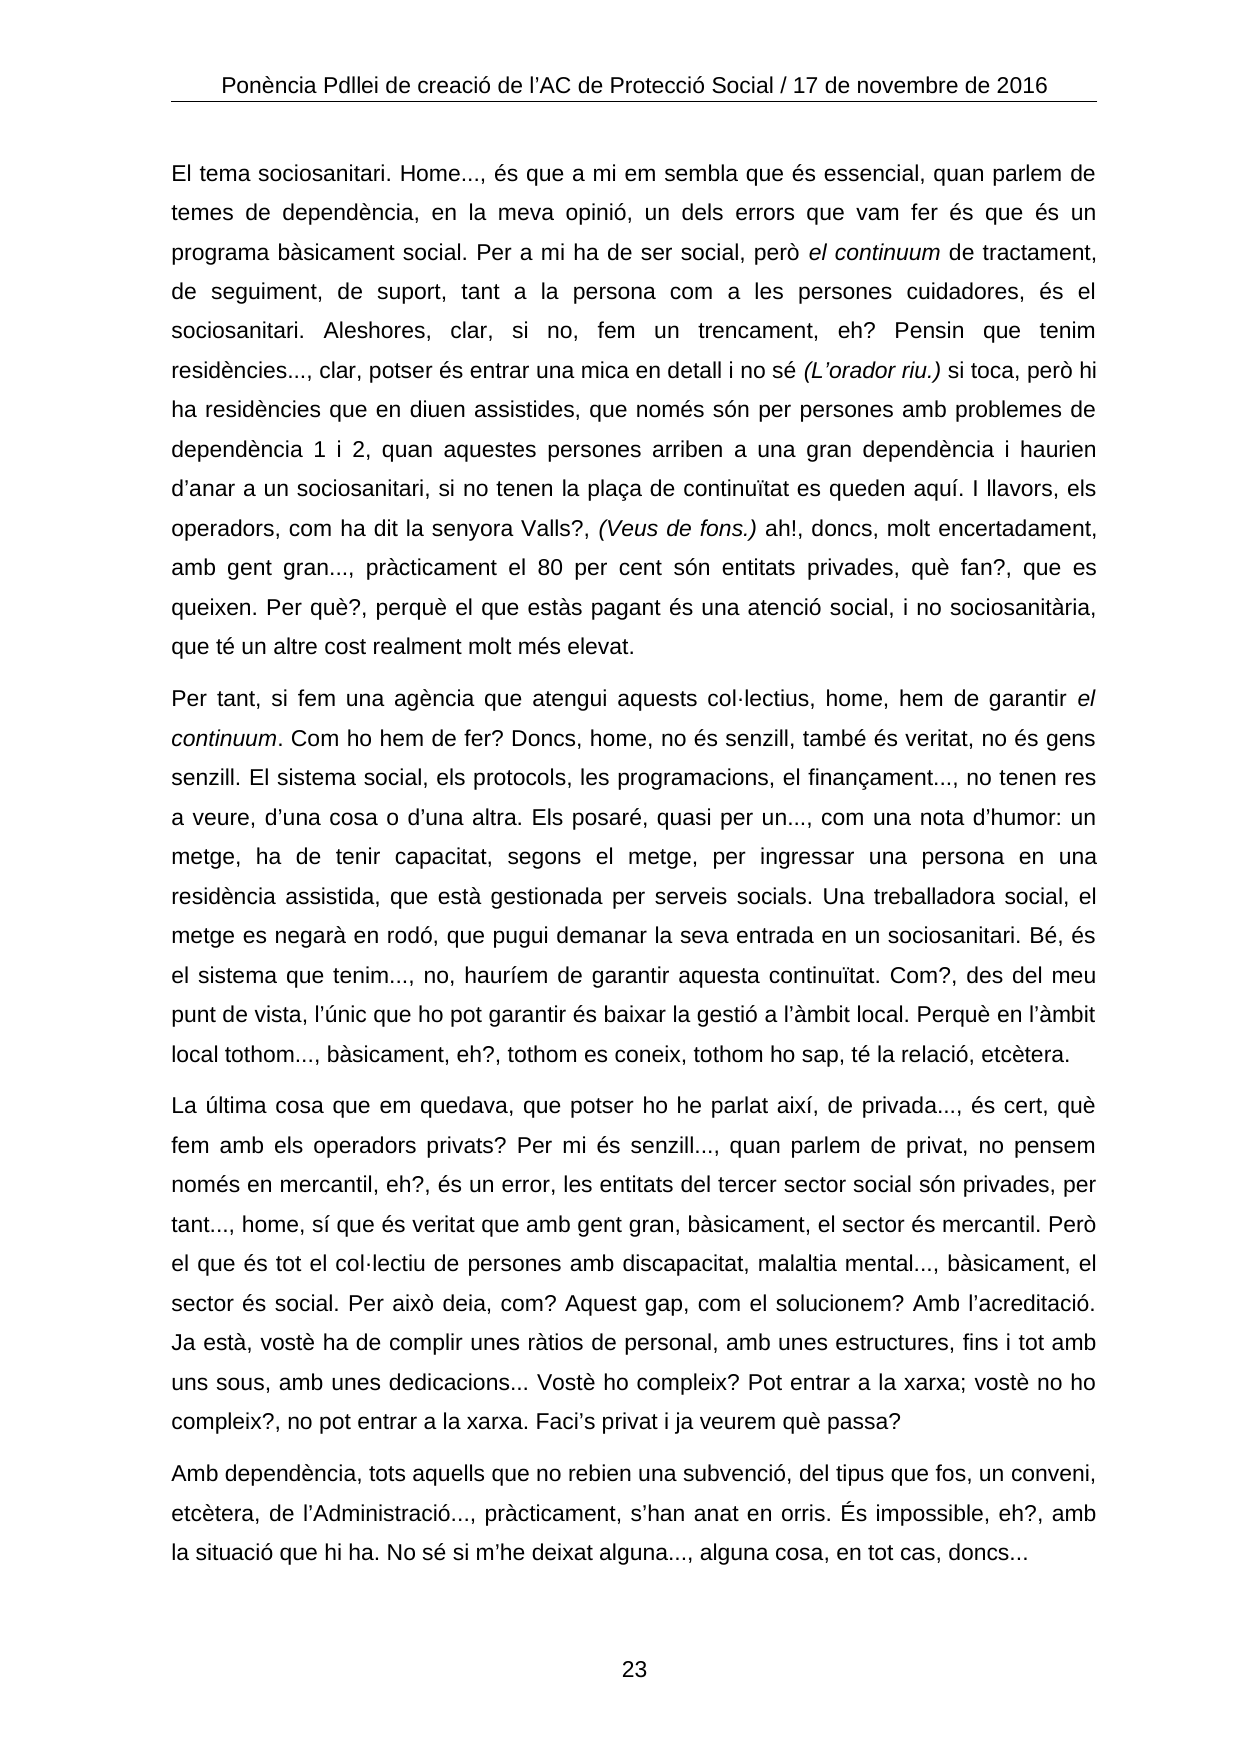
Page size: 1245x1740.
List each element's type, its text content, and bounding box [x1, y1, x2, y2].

text El tema sociosanitari. Home..., és que a mi em sembla que és essencial, quan parlem de temes de dependència, en la meva opinió, un dels errors que vam fer és que és un programa bàsicament social. Per a mi ha de ser social, però el continuum de tractament, de seguiment, de suport, tant a la persona com a les persones cuidadores, és el sociosanitari. Aleshores, clar, si no, fem un trencament, eh? Pensin que tenim residències..., clar, potser és entrar una mica en detall i no sé (L’orador riu.) si toca, però hi ha residències que en diuen assistides, que només són per persones amb problemes de dependència 1 i 2, quan aquestes persones arriben a una gran dependència i haurien d’anar a un sociosanitari, si no tenen la plaça de continuïtat es queden aquí. I llavors, els operadors, com ha dit la senyora Valls?, (Veus de fons.) ah!, doncs, molt encertadament, amb gent gran..., pràcticament el 80 per cent són entitats privades, què fan?, que es queixen. Per què?, perquè el que estàs pagant és una atenció social, i no sociosanitària, que té un altre cost realment molt més elevat. [171, 159, 1097, 659]
text Amb dependència, tots aquells que no rebien una subvenció, del tipus que fos, un conveni, etcètera, de l’Administració..., pràcticament, s’han anat en orris. És impossible, eh?, amb la situació que hi ha. No sé si m’he deixat alguna..., alguna cosa, en tot cas, doncs... [171, 1460, 1097, 1566]
text Per tant, si fem una agència que atengui aquests col·lectius, home, hem de garantir el continuum. Com ho hem de fer? Doncs, home, no és senzill, també és veritat, no és gens senzill. El sistema social, els protocols, les programacions, el finançament..., no tenen res a veure, d’una cosa o d’una altra. Els posaré, quasi per un..., com una nota d’humor: un metge, ha de tenir capacitat, segons el metge, per ingressar una persona en una residència assistida, que està gestionada per serveis socials. Una treballadora social, el metge es negarà en rodó, que pugui demanar la seva entrada en un sociosanitari. Bé, és el sistema que tenim..., no, hauríem de garantir aquesta continuïtat. Com?, des del meu punt de vista, l’únic que ho pot garantir és baixar la gestió a l’àmbit local. Perquè en l’àmbit local tothom..., bàsicament, eh?, tothom es coneix, tothom ho sap, té la relació, etcètera. [171, 685, 1097, 1067]
text La última cosa que em quedava, que potser ho he parlat així, de privada..., és cert, què fem amb els operadors privats? Per mi és senzill..., quan parlem de privat, no pensem només en mercantil, eh?, és un error, les entitats del tercer sector social són privades, per tant..., home, sí que és veritat que amb gent gran, bàsicament, el sector és mercantil. Però el que és tot el col·lectiu de persones amb discapacitat, malaltia mental..., bàsicament, el sector és social. Per això deia, com? Aquest gap, com el solucionem? Amb l’acreditació. Ja està, vostè ha de complir unes ràtios de personal, amb unes estructures, fins i tot amb uns sous, amb unes dedicacions... Vostè ho compleix? Pot entrar a la xarxa; vostè no ho compleix?, no pot entrar a la xarxa. Faci’s privat i ja veurem què passa? [171, 1092, 1097, 1435]
